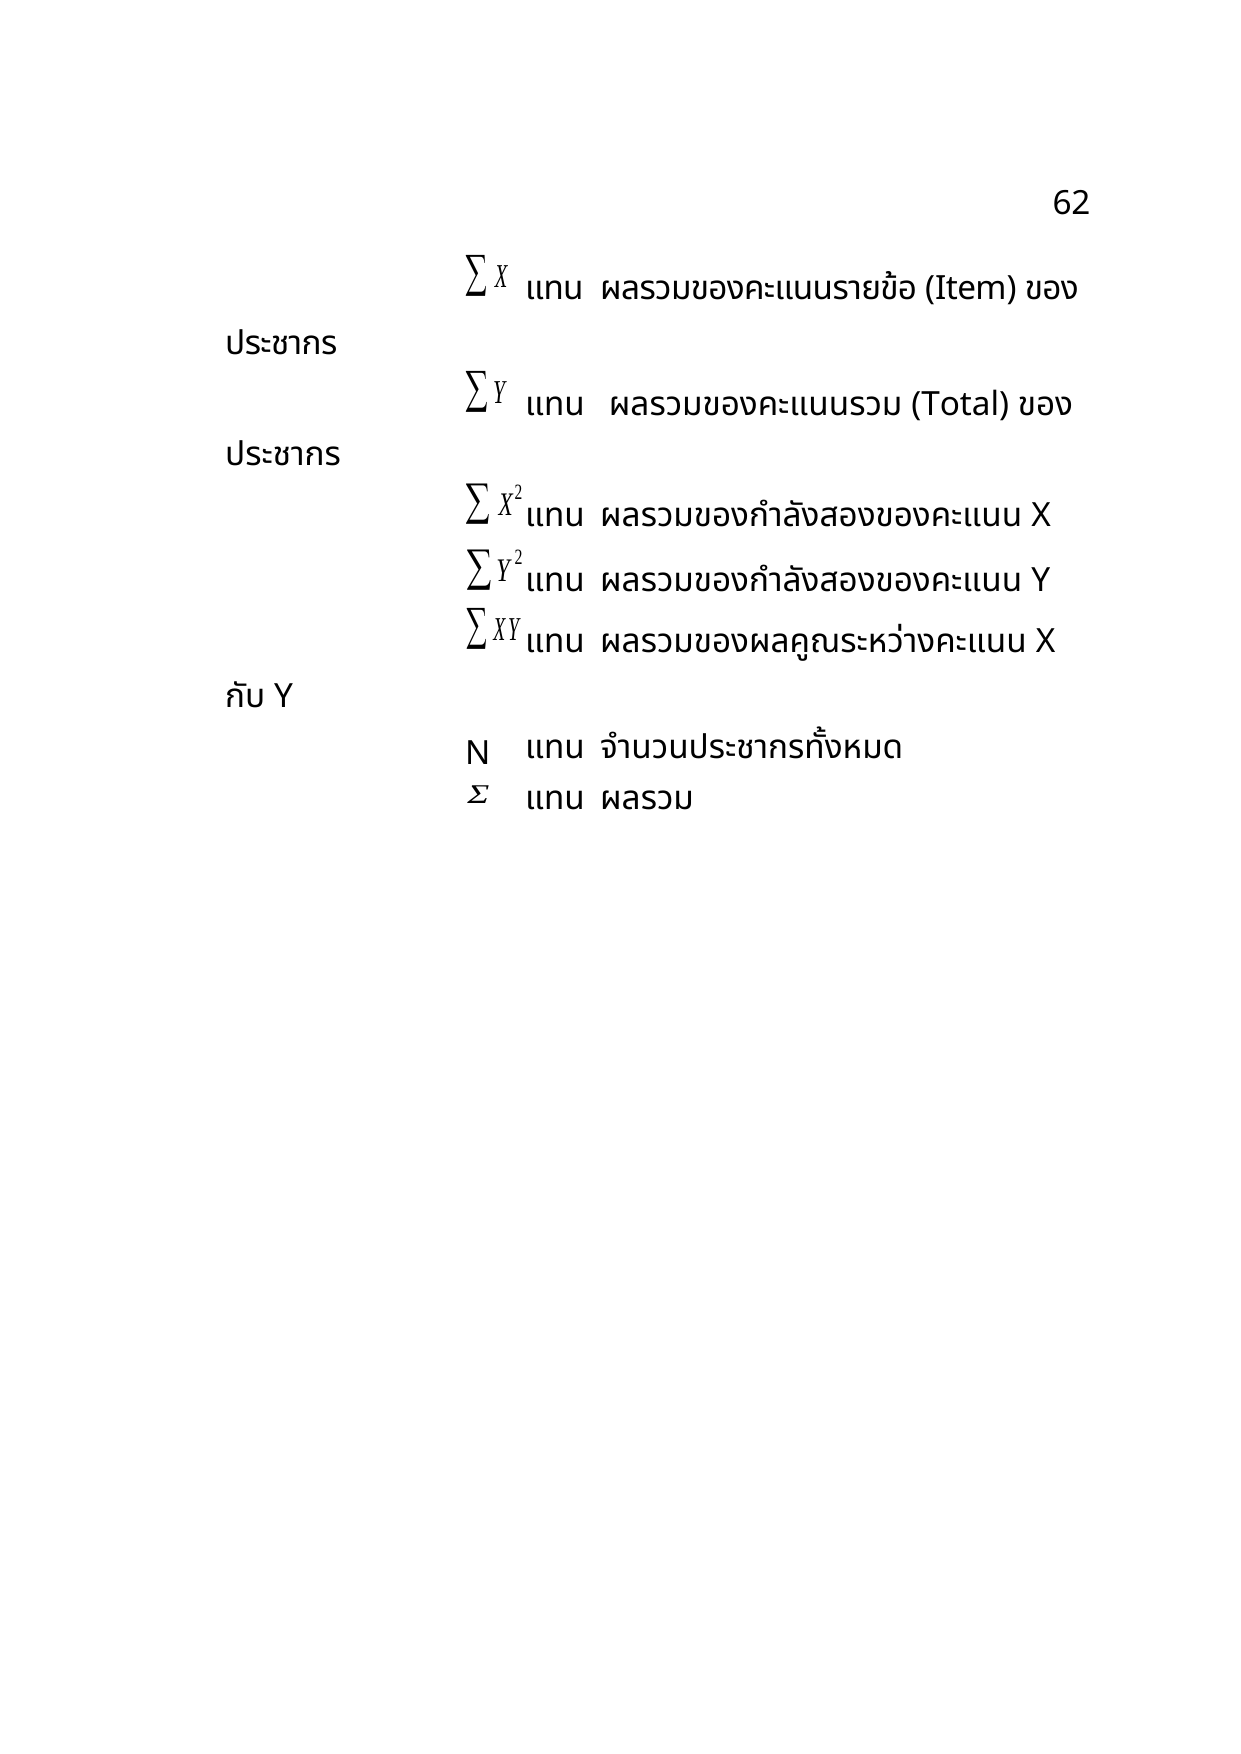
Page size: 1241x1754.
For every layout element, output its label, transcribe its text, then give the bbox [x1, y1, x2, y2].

text แทน ผลรวมของผลคูณระหว่างคะแนน X กับ Y [225, 607, 1090, 723]
text N แทน จำนวนประชากรทั้งหมด [225, 723, 1090, 774]
text แทน ผลรวมของกำลังสองของคะแนน X [225, 481, 1090, 546]
text แทน ผลรวมของคะแนนรวม (Total) ของประชากร [225, 369, 1090, 481]
text แทน ผลรวม [225, 774, 1090, 824]
text แทน ผลรวมของกำลังสองของคะแนน Y [225, 546, 1090, 607]
text แทน ผลรวมของคะแนนรายข้อ (Item) ของประชากร [225, 254, 1090, 369]
